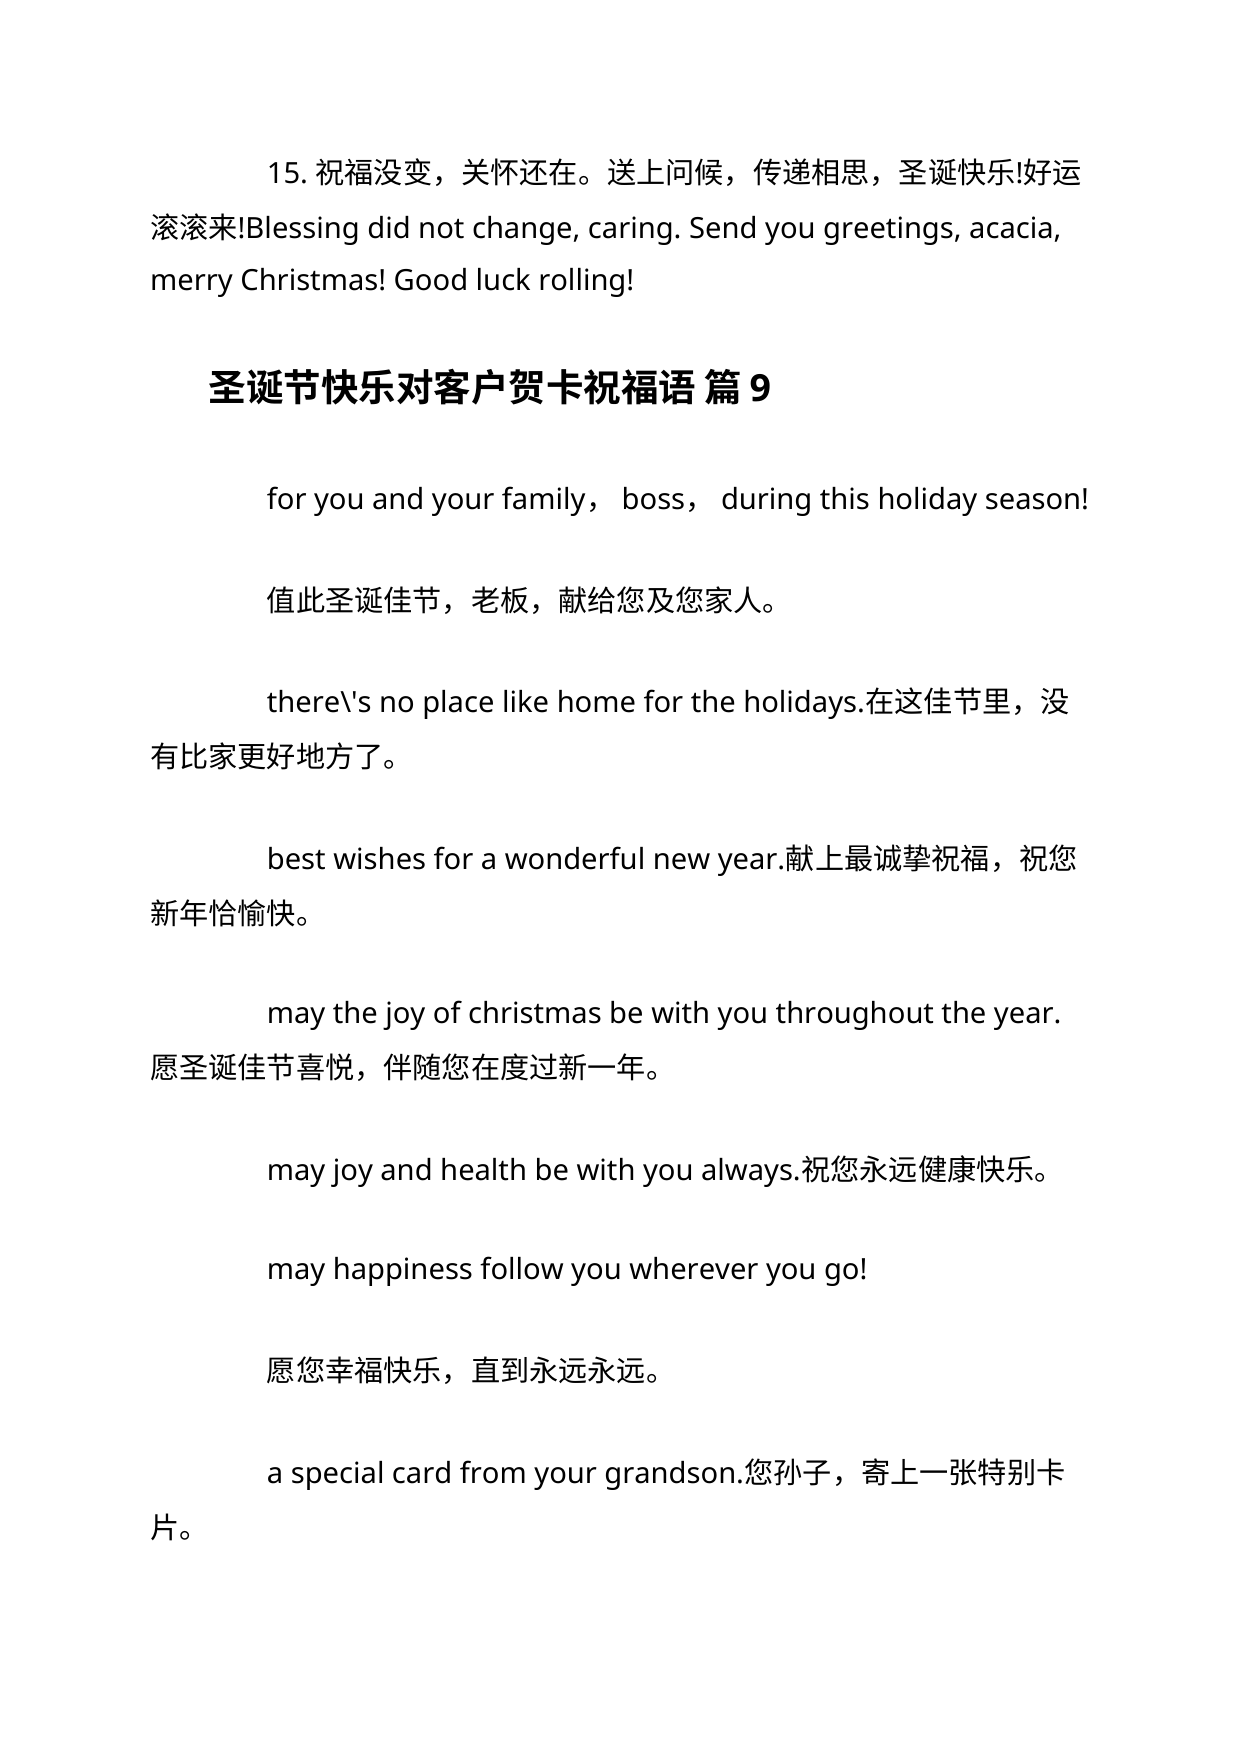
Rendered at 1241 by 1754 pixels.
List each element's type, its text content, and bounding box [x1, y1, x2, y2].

text may joy and health be with you always.祝您永远健康快乐。 [150, 1147, 1090, 1189]
text 15. 祝福没变，关怀还在。送上问候，传递相思，圣诞快乐!好运滚滚来!Blessing did not change, caring. Send you greetings, acacia, merry Christmas! Good luck rolling! [150, 150, 1090, 299]
text 值此圣诞佳节，老板，献给您及您家人。 [150, 577, 1090, 619]
text a special card from your grandson.您孙子，寄上一张特别卡片。 [150, 1450, 1090, 1547]
text 愿您幸福快乐，直到永远永远。 [150, 1348, 1090, 1390]
text may the joy of christmas be with you throughout the year.愿圣诞佳节喜悦，伴随您在度过新一年。 [150, 993, 1090, 1087]
text may happiness follow you wherever you go! [150, 1249, 1090, 1288]
text 圣诞节快乐对客户贺卡祝福语 篇9 [150, 358, 1090, 412]
text for you and your family， boss， during this holiday season! [150, 475, 1090, 518]
text best wishes for a wonderful new year.献上最诚挚祝福，祝您新年恰愉快。 [150, 836, 1090, 933]
text there\'s no place like home for the holidays.在这佳节里，没有比家更好地方了。 [150, 679, 1090, 776]
